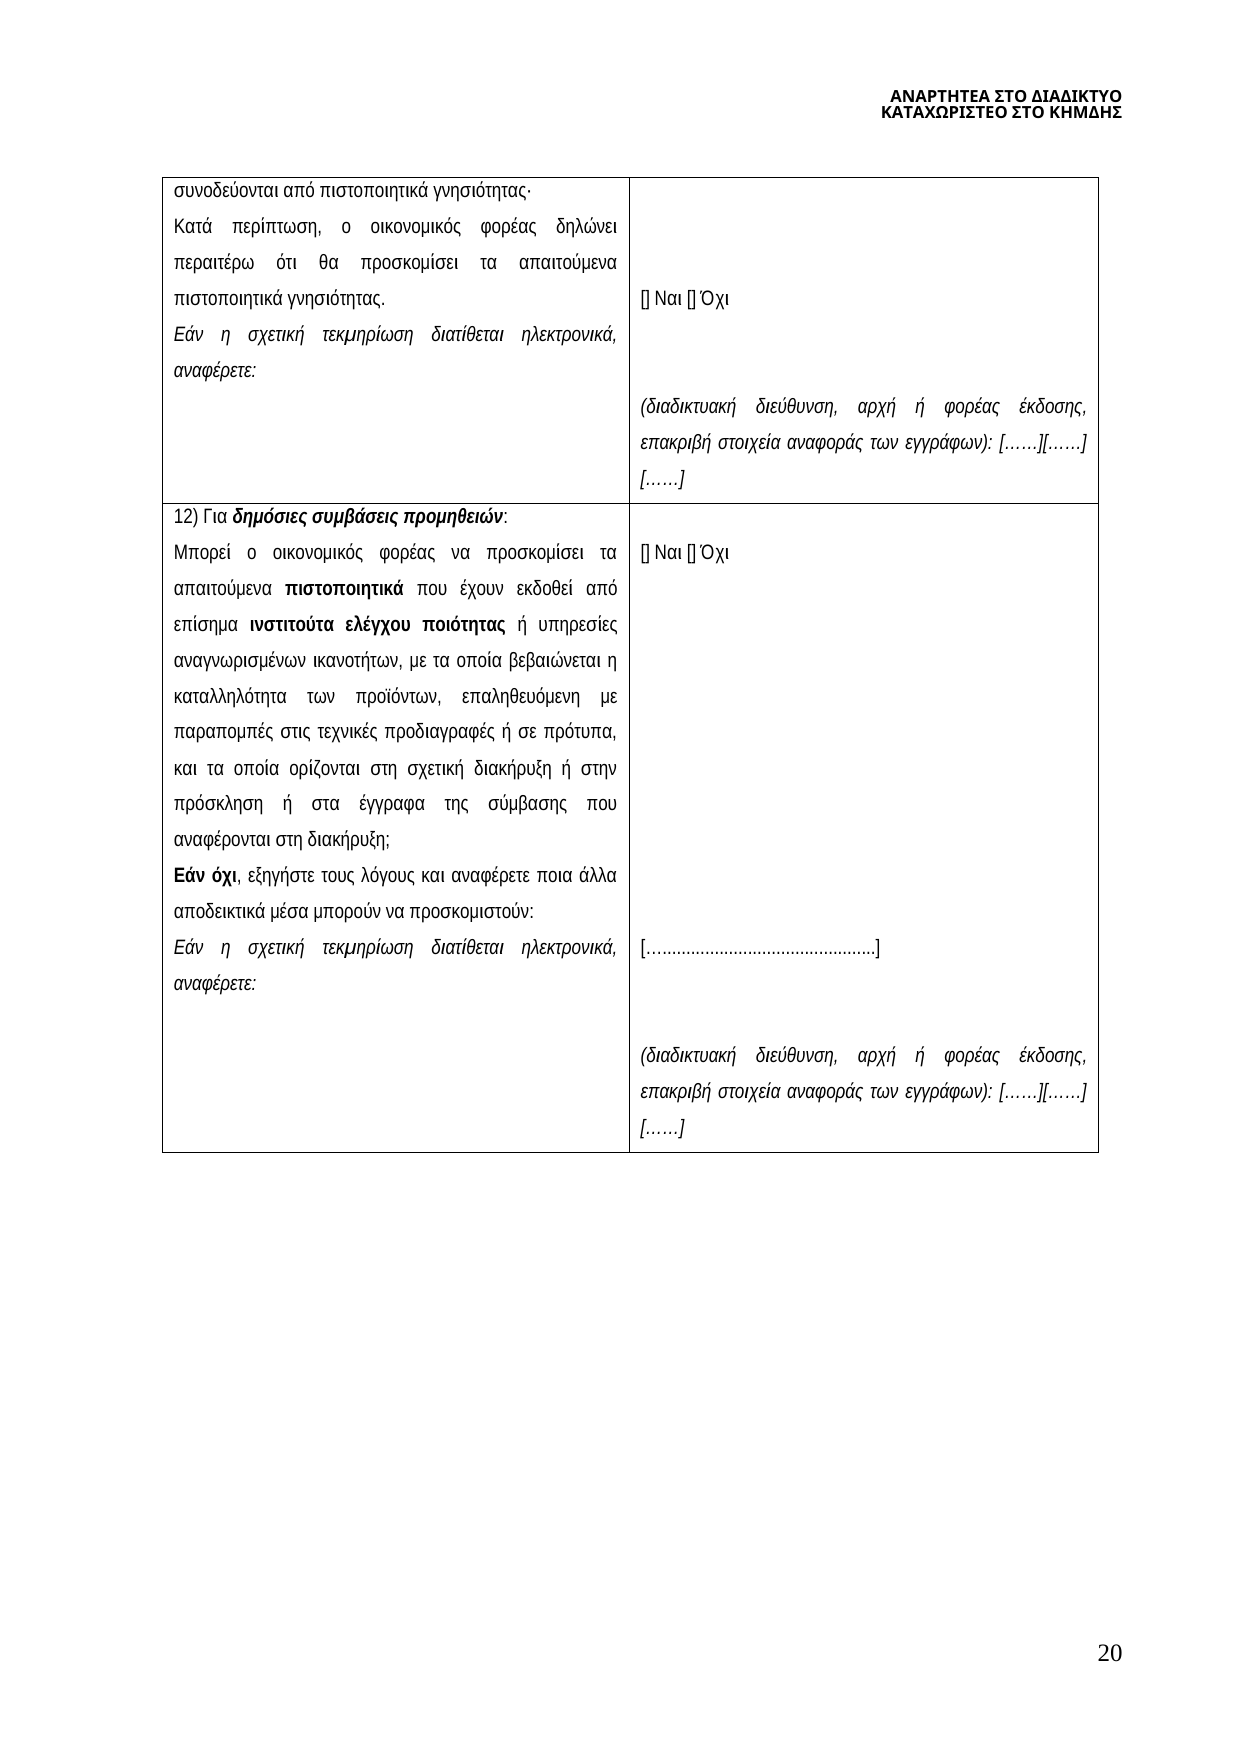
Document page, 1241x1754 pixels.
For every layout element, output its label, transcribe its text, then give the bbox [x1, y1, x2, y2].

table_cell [630, 178, 1098, 503]
table_cell 12) Για δημόσιες συμβάσεις προμηθειών: Μπορεί ο οικονομικός φορέας να προσκομίσει τα απαιτούμενα πιστοποιητικά που έχουν εκδοθεί από επίσημα ινστιτούτα ελέγχου ποιότητας ή υπηρεσίες αναγνωρισμένων ικανοτήτων, με τα οποία βεβαιώνεται η καταλληλότητα των προϊόντων, επαληθευόμενη με παραπομπές στις τεχνικές προδιαγραφές ή σε πρότυπα, και τα οποία ορίζονται στη σχετική διακήρυξη ή στην πρόσκληση ή στα έγγραφα της σύμβασης που αναφέρονται στη διακήρυξη; Εάν όχι, εξηγήστε τους λόγους και αναφέρετε ποια άλλα αποδεικτικά μέσα μπορούν να προσκομιστούν: Εάν η σχετική τεκμηρίωση διατίθεται ηλεκτρονικά, αναφέρετε: [163, 504, 629, 1152]
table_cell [163, 178, 629, 503]
table_cell [] Ναι [] Όχι [….............................................] (διαδικτυακή διεύθυνση, αρχή ή φορέας έκδοσης, επακριβή στοιχεία αναφοράς των εγγράφων): [……][……][……] [630, 504, 1098, 1152]
